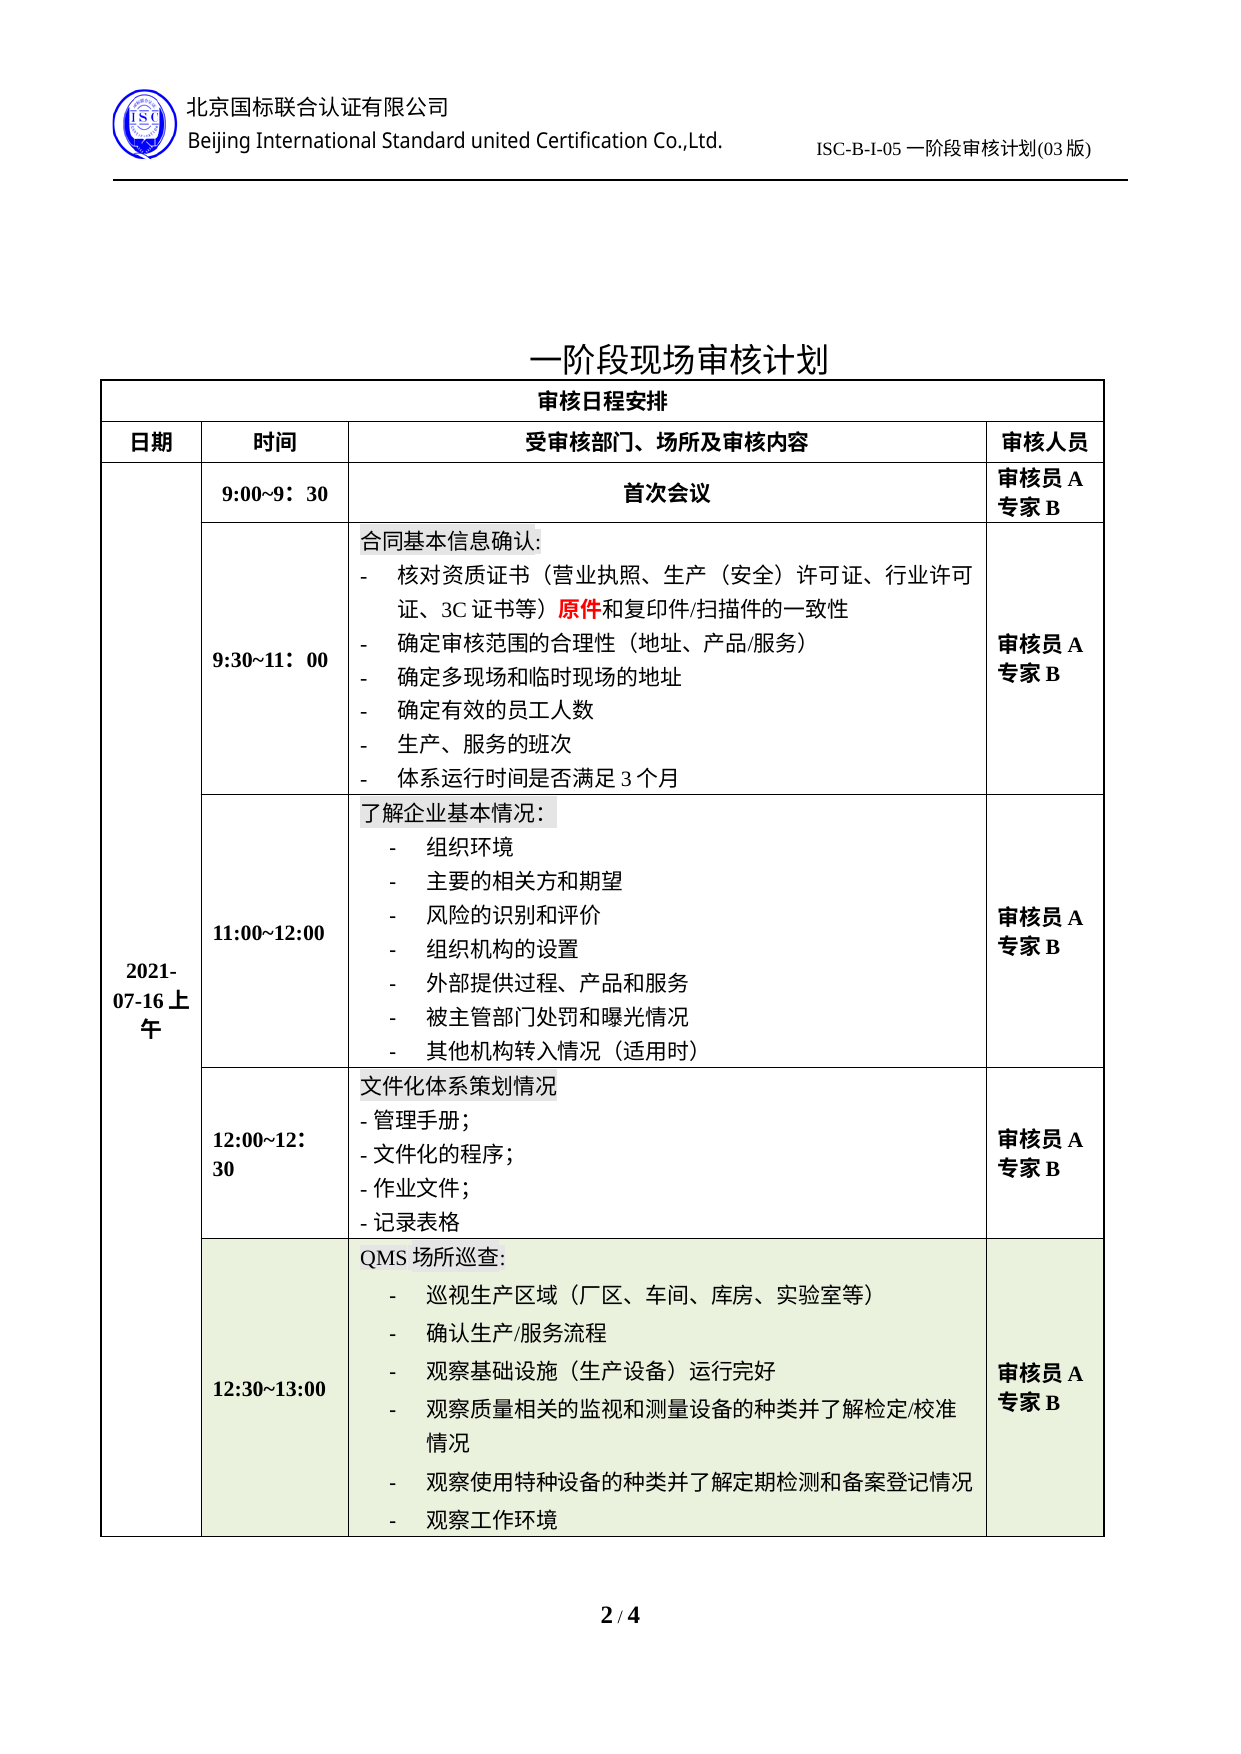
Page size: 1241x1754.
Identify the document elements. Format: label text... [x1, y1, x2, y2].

table_cell 11:00~12:00 [202, 795, 348, 1067]
table_cell 2021-07-16上午 [102, 463, 201, 1536]
table_cell 合同基本信息确认: 核对资质证书（营业执照、生产（安全）许可证、行业许可证、3C证书等）原件和复印件/扫描件的一致性 确定审核范围的合理性（地址、产品/服务） 确定多现场和临时现场的地址 确定有效的员工人数 生产、服务的班次 体系运行时间是否满足3个月 [349, 523, 986, 794]
table_cell 审核员A 专家B [987, 1239, 1103, 1536]
text 一阶段现场审核计划 [112, 346, 1128, 379]
table_cell 9:00~9：30 [202, 463, 348, 522]
table_cell 12:30~13:00 [202, 1239, 348, 1536]
table_cell 审核员A 专家B [987, 1068, 1103, 1238]
table_cell 审核员A 专家B [987, 463, 1103, 522]
table_cell 了解企业基本情况： 组织环境 主要的相关方和期望 风险的识别和评价 组织机构的设置 外部提供过程、产品和服务 被主管部门处罚和曝光情况 其他机构转入情况（适用时） [349, 795, 986, 1067]
table_cell 时间 [202, 422, 348, 462]
table_cell 日期 [102, 422, 201, 462]
table_header 审核日程安排 [102, 381, 1103, 421]
table_cell 审核人员 [987, 422, 1103, 462]
picture [112, 89, 180, 158]
table_cell 审核员A 专家B [987, 795, 1103, 1067]
table_cell 受审核部门、场所及审核内容 [349, 422, 986, 462]
table_cell 12:00~12：30 [202, 1068, 348, 1238]
table_cell 审核员A 专家B [987, 523, 1103, 794]
table_cell 9:30~11：00 [202, 523, 348, 794]
table_cell QMS场所巡查: 巡视生产区域（厂区、车间、库房、实验室等） 确认生产/服务流程 观察基础设施（生产设备）运行完好 观察质量相关的监视和测量设备的种类并了解检定/校准情况 观察使用特种设备的种类并了解定期检测和备案登记情况 观察工作环境 [349, 1239, 986, 1536]
table_cell 首次会议 [349, 463, 986, 522]
table_cell 文件化体系策划情况 - 管理手册； - 文件化的程序； - 作业文件； - 记录表格 [349, 1068, 986, 1238]
